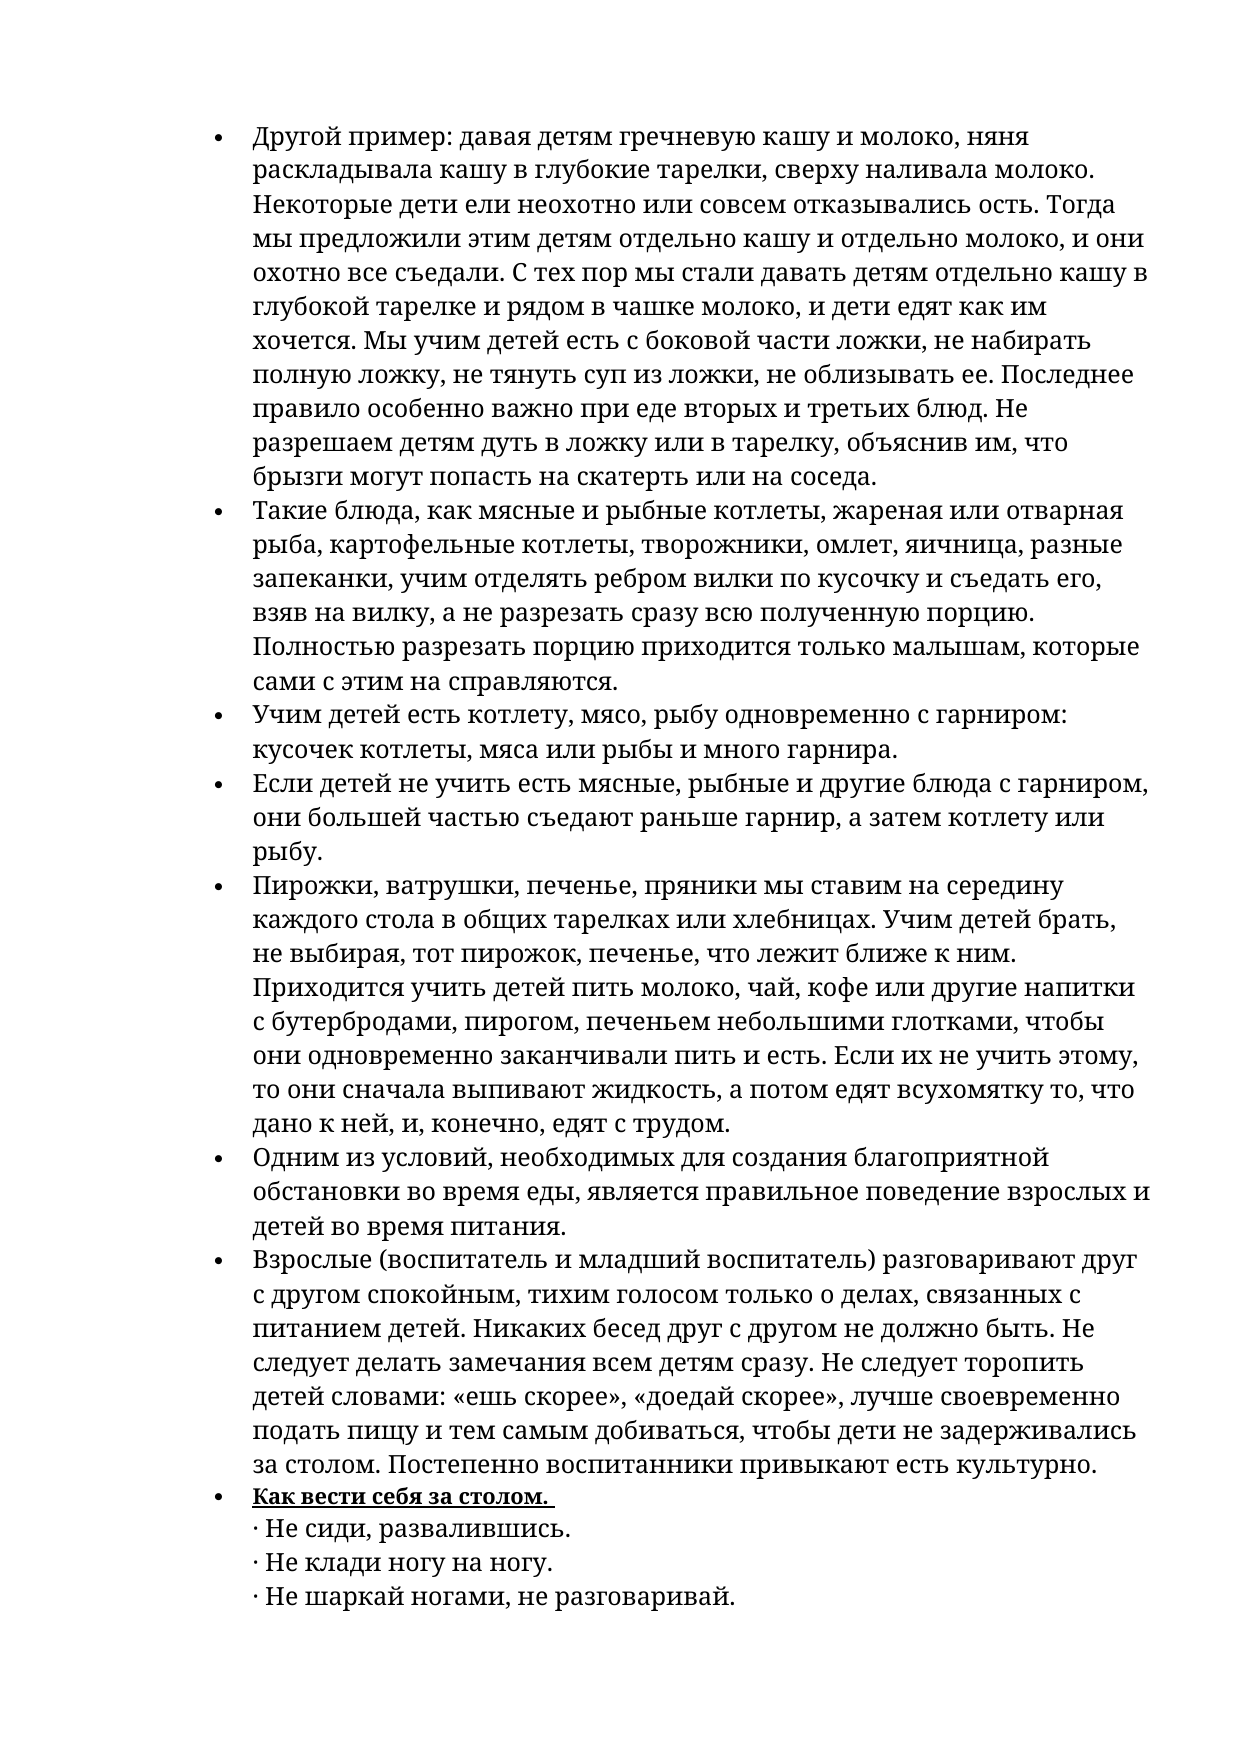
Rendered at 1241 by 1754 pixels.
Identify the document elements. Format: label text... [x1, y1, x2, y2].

list Пирожки, ватрушки, печенье, пряники мы ставим на середину каждого стола в общих тарелках или хлебницах. Учим детей брать, не выбирая, тот пирожок, печенье, что лежит ближе к ним. Приходится учить детей пить молоко, чай, кофе или другие напитки с бутербродами, пирогом, печеньем небольшими глотками, чтобы они одновременно заканчивали пить и есть. Если их не учить этому, то они сначала выпивают жидкость, а потом едят всухомятку то, что дано к ней, и, конечно, едят с трудом. [215, 867, 1152, 1140]
list Другой пример: давая детям гречневую кашу и молоко, няня раскладывала кашу в глубокие тарелки, сверху наливала молоко. Некоторые дети ели неохотно или совсем отказывались ость. Тогда мы предложили этим детям отдельно кашу и отдельно молоко, и они охотно все съедали. С тех пор мы стали давать детям отдельно кашу в глубокой тарелке и рядом в чашке молоко, и дети едят как им хочется. Мы учим детей есть с боковой части ложки, не набирать полную ложку, не тянуть суп из ложки, не облизывать ее. Последнее правило особенно важно при еде вторых и третьих блюд. Не разрешаем детям дуть в ложку или в тарелку, объяснив им, что брызги могут попасть на скатерть или на соседа. [215, 118, 1152, 493]
list Учим детей есть котлету, мясо, рыбу одновременно с гарниром: кусочек котлеты, мяса или рыбы и много гарнира. [215, 697, 1152, 765]
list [215, 1481, 1152, 1613]
list Если детей не учить есть мясные, рыбные и другие блюда с гарниром, они большей частью съедают раньше гарнир, а затем котлету или рыбу. [215, 765, 1152, 867]
list Одним из условий, необходимых для создания благоприятной обстановки во время еды, является правильное поведение взрослых и детей во время питания. [215, 1140, 1152, 1242]
list Взрослые (воспитатель и младший воспитатель) разговаривают друг с другом спокойным, тихим голосом только о делах, связанных с питанием детей. Никаких бесед друг с другом не должно быть. Не следует делать замечания всем детям сразу. Не следует торопить детей словами: «ешь скорее», «доедай скорее», лучше своевременно подать пищу и тем самым добиваться, чтобы дети не задерживались за столом. Постепенно воспитанники привыкают есть культурно. [215, 1242, 1152, 1481]
list Такие блюда, как мясные и рыбные котлеты, жареная или отварная рыба, картофельные котлеты, творожники, омлет, яичница, разные запеканки, учим отделять ребром вилки по кусочку и съедать его, взяв на вилку, а не разрезать сразу всю полученную порцию. Полностью разрезать порцию приходится только малышам, которые сами с этим на справляются. [215, 493, 1152, 697]
